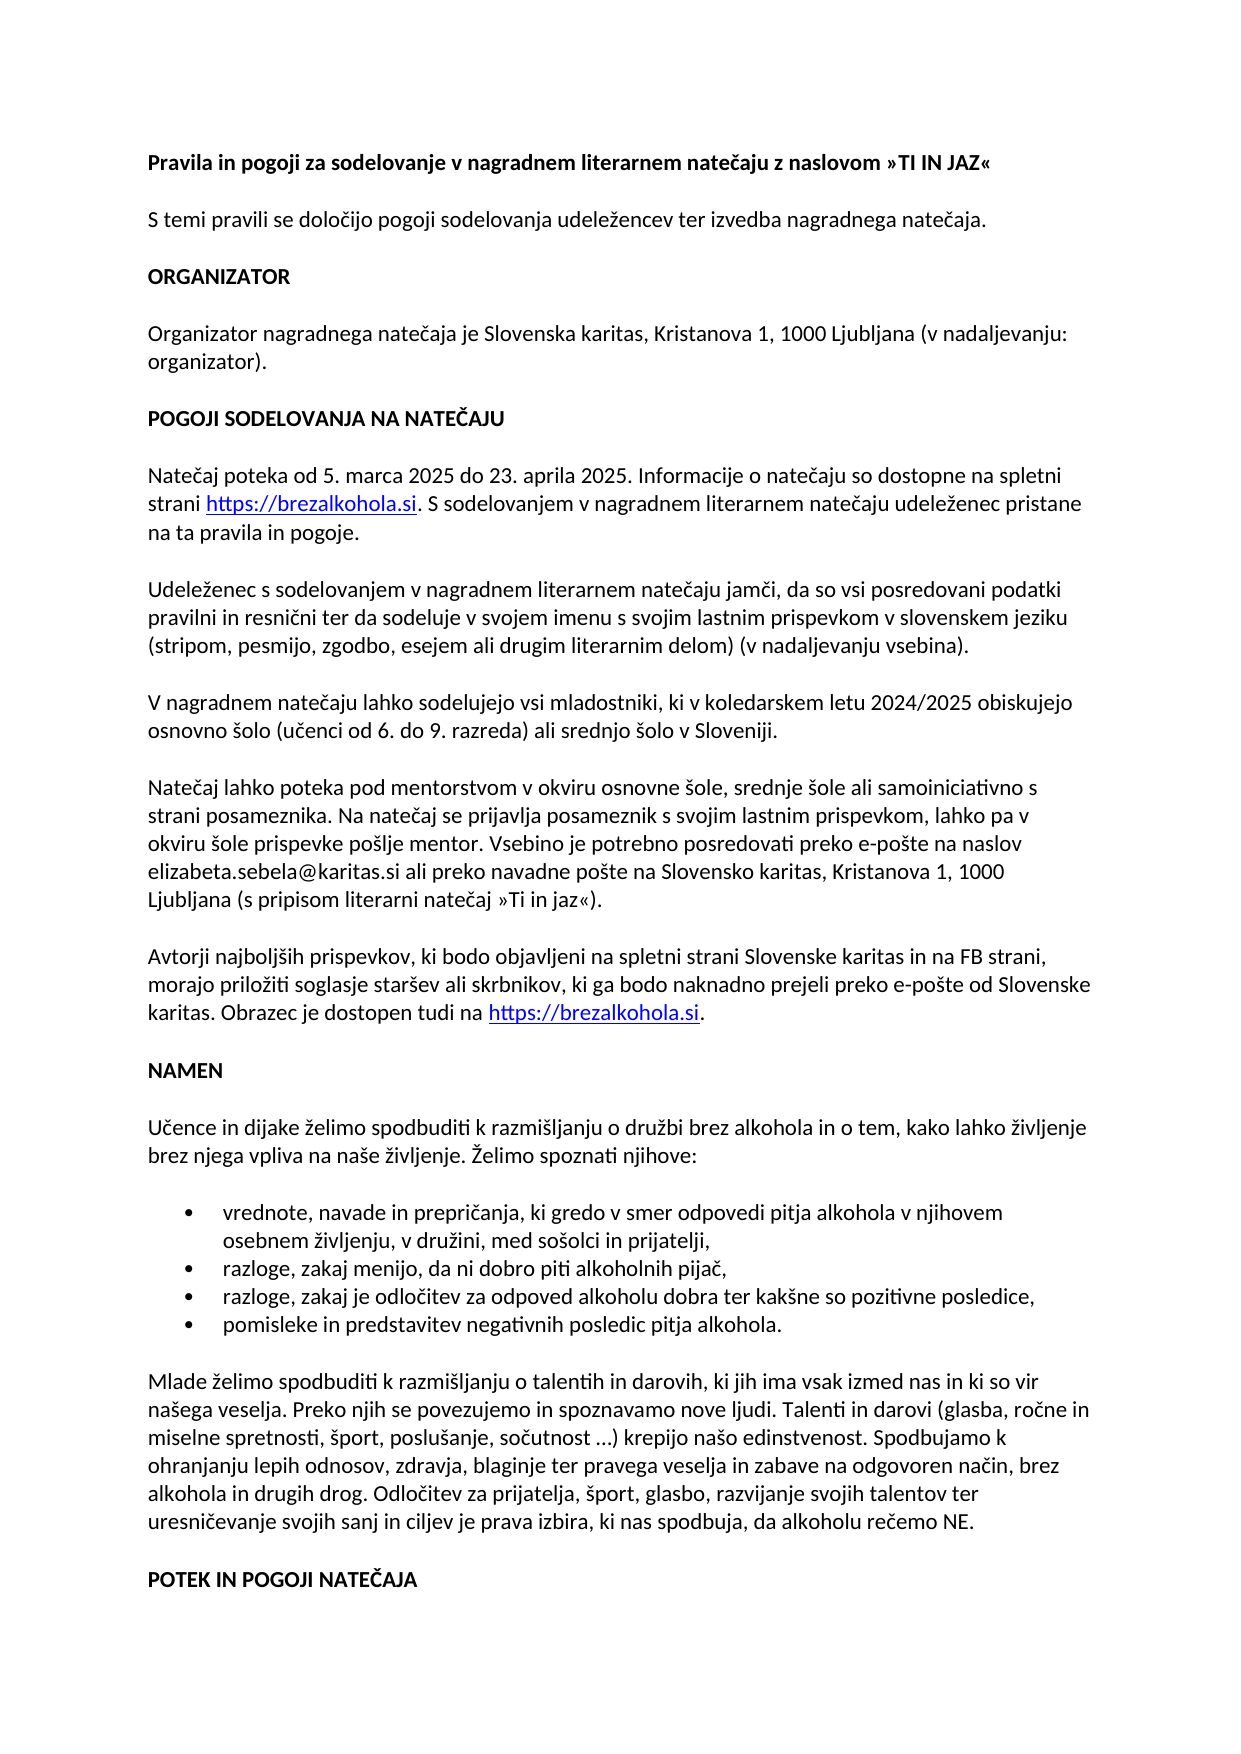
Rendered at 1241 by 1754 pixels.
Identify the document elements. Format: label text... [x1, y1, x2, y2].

list pomisleke in predstavitev negativnih posledic pitja alkohola. [185, 1310, 1093, 1338]
list razloge, zakaj menijo, da ni dobro piti alkoholnih pijač, [185, 1254, 1093, 1282]
text V nagradnem natečaju lahko sodelujejo vsi mladostniki, ki v koledarskem letu 2024/2025 obiskujejo osnovno šolo (učenci od 6. do 9. razreda) ali srednjo šolo v Sloveniji. [148, 688, 1093, 744]
text Udeleženec s sodelovanjem v nagradnem literarnem natečaju jamči, da so vsi posredovani podatki pravilni in resnični ter da sodeluje v svojem imenu s svojim lastnim prispevkom v slovenskem jeziku (stripom, pesmijo, zgodbo, esejem ali drugim literarnim delom) (v nadaljevanju vsebina). [148, 575, 1093, 659]
text Natečaj poteka od 5. marca 2025 do 23. aprila 2025. Informacije o natečaju so dostopne na spletni strani https://brezalkohola.si. S sodelovanjem v nagradnem literarnem natečaju udeleženec pristane na ta pravila in pogoje. [148, 462, 1093, 546]
text Mlade želimo spodbuditi k razmišljanju o talentih in darovih, ki jih ima vsak izmed nas in ki so vir našega veselja. Preko njih se povezujemo in spoznavamo nove ljudi. Talenti in darovi (glasba, ročne in miselne spretnosti, šport, poslušanje, sočutnost …) krepijo našo edinstvenost. Spodbujamo k ohranjanju lepih odnosov, zdravja, blaginje ter pravega veselja in zabave na odgovoren način, brez alkohola in drugih drog. Odločitev za prijatelja, šport, glasbo, razvijanje svojih talentov ter uresničevanje svojih sanj in ciljev je prava izbira, ki nas spodbuja, da alkoholu rečemo NE. [148, 1367, 1093, 1536]
text POTEK IN POGOJI NATEČAJA [148, 1565, 1093, 1593]
text S temi pravili se določijo pogoji sodelovanja udeležencev ter izvedba nagradnega natečaja. [148, 205, 1093, 233]
text POGOJI SODELOVANJA NA NATEČAJU [148, 404, 1093, 432]
text Pravila in pogoji za sodelovanje v nagradnem literarnem natečaju z naslovom »TI IN JAZ« [148, 148, 1093, 176]
text NAMEN [148, 1056, 1093, 1084]
text ORGANIZATOR [148, 262, 1093, 290]
list razloge, zakaj je odločitev za odpoved alkoholu dobra ter kakšne so pozitivne posledice, [185, 1282, 1093, 1310]
text Učence in dijake želimo spodbuditi k razmišljanju o družbi brez alkohola in o tem, kako lahko življenje brez njega vpliva na naše življenje. Želimo spoznati njihove: [148, 1113, 1093, 1169]
text Natečaj lahko poteka pod mentorstvom v okviru osnovne šole, srednje šole ali samoiniciativno s strani posameznika. Na natečaj se prijavlja posameznik s svojim lastnim prispevkom, lahko pa v okviru šole prispevke pošlje mentor. Vsebino je potrebno posredovati preko e-pošte na naslov elizabeta.sebela@karitas.si ali preko navadne pošte na Slovensko karitas, Kristanova 1, 1000 Ljubljana (s pripisom literarni natečaj »Ti in jaz«). [148, 773, 1093, 913]
text Organizator nagradnega natečaja je Slovenska karitas, Kristanova 1, 1000 Ljubljana (v nadaljevanju: organizator). [148, 319, 1093, 375]
list vrednote, navade in prepričanja, ki gredo v smer odpovedi pitja alkohola v njihovem osebnem življenju, v družini, med sošolci in prijatelji, [185, 1198, 1093, 1254]
text Avtorji najboljših prispevkov, ki bodo objavljeni na spletni strani Slovenske karitas in na FB strani, morajo priložiti soglasje staršev ali skrbnikov, ki ga bodo naknadno prejeli preko e-pošte od Slovenske karitas. Obrazec je dostopen tudi na https://brezalkohola.si. [148, 942, 1093, 1027]
